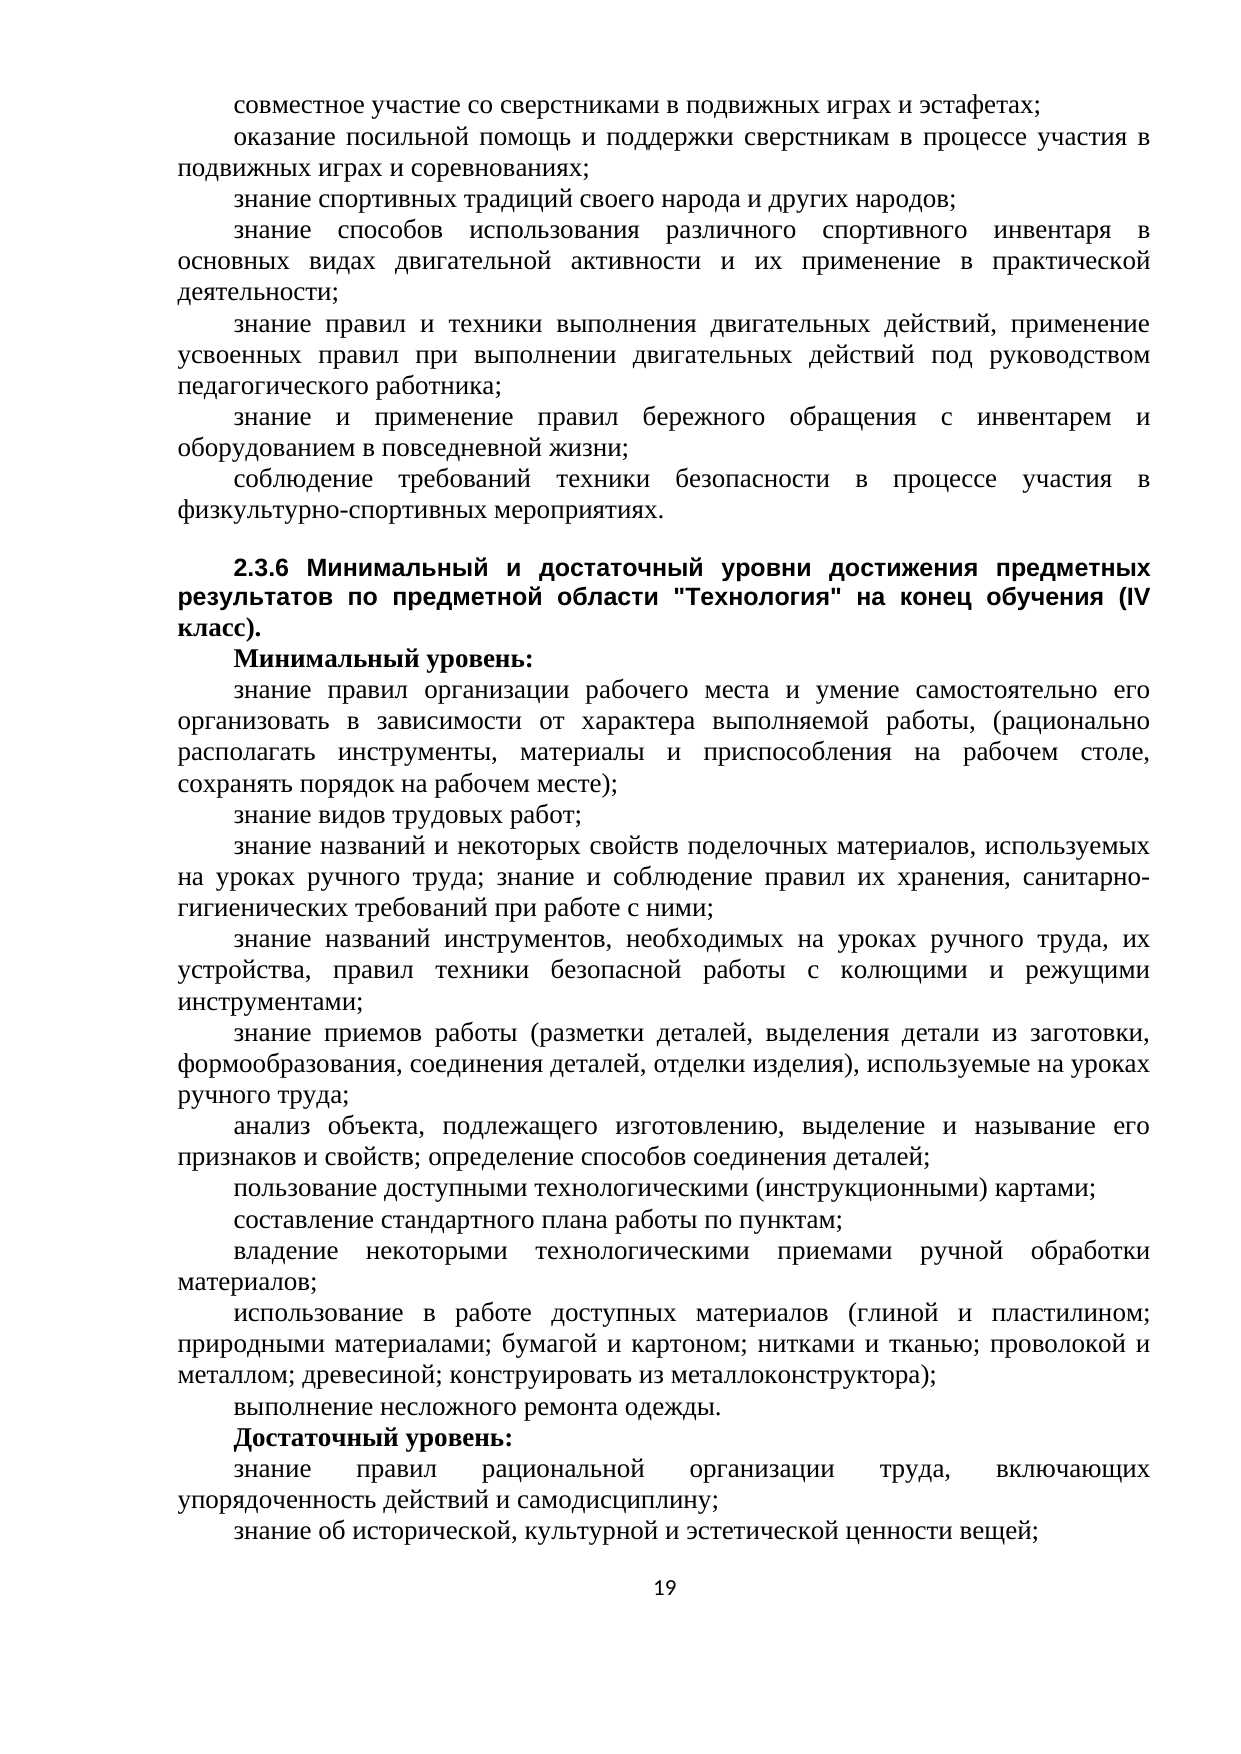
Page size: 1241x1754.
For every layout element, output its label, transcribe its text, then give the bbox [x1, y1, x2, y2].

text соблюдение требований техники безопасности в процессе участия в физкультурно-спортивных мероприятиях. [177, 462, 1152, 525]
text знание спортивных традиций своего народа и других народов; [177, 182, 1152, 213]
text знание об исторической, культурной и эстетической ценности вещей; [177, 1514, 1152, 1545]
text знание и применение правил бережного обращения с инвентарем и оборудованием в повседневной жизни; [177, 400, 1152, 462]
text владение некоторыми технологическими приемами ручной обработки материалов; [177, 1234, 1152, 1296]
text Достаточный уровень: [177, 1421, 1152, 1452]
text знание приемов работы (разметки деталей, выделения детали из заготовки, формообразования, соединения деталей, отделки изделия), используемые на уроках ручного труда; [177, 1016, 1152, 1109]
text оказание посильной помощь и поддержки сверстникам в процессе участия в подвижных играх и соревнованиях; [177, 120, 1152, 182]
text 2.3.6 Минимальный и достаточный уровни достижения предметных результатов по предметной области "Технология" на конец обучения (IV класс). [177, 553, 1152, 642]
text совместное участие со сверстниками в подвижных играх и эстафетах; [177, 89, 1152, 120]
text пользование доступными технологическими (инструкционными) картами; [177, 1172, 1152, 1203]
text знание названий инструментов, необходимых на уроках ручного труда, их устройства, правил техники безопасной работы с колющими и режущими инструментами; [177, 922, 1152, 1016]
text знание видов трудовых работ; [177, 798, 1152, 829]
text знание правил и техники выполнения двигательных действий, применение усвоенных правил при выполнении двигательных действий под руководством педагогического работника; [177, 307, 1152, 400]
text выполнение несложного ремонта одежды. [177, 1389, 1152, 1421]
text использование в работе доступных материалов (глиной и пластилином; природными материалами; бумагой и картоном; нитками и тканью; проволокой и металлом; древесиной; конструировать из металлоконструктора); [177, 1296, 1152, 1389]
text знание названий и некоторых свойств поделочных материалов, используемых на уроках ручного труда; знание и соблюдение правил их хранения, санитарно-гигиенических требований при работе с ними; [177, 829, 1152, 922]
text составление стандартного плана работы по пунктам; [177, 1203, 1152, 1234]
text знание правил организации рабочего места и умение самостоятельно его организовать в зависимости от характера выполняемой работы, (рационально располагать инструменты, материалы и приспособления на рабочем столе, сохранять порядок на рабочем месте); [177, 673, 1152, 798]
text Минимальный уровень: [177, 642, 1152, 673]
text знание способов использования различного спортивного инвентаря в основных видах двигательной активности и их применение в практической деятельности; [177, 213, 1152, 307]
text анализ объекта, подлежащего изготовлению, выделение и называние его признаков и свойств; определение способов соединения деталей; [177, 1109, 1152, 1172]
text знание правил рациональной организации труда, включающих упорядоченность действий и самодисциплину; [177, 1452, 1152, 1514]
